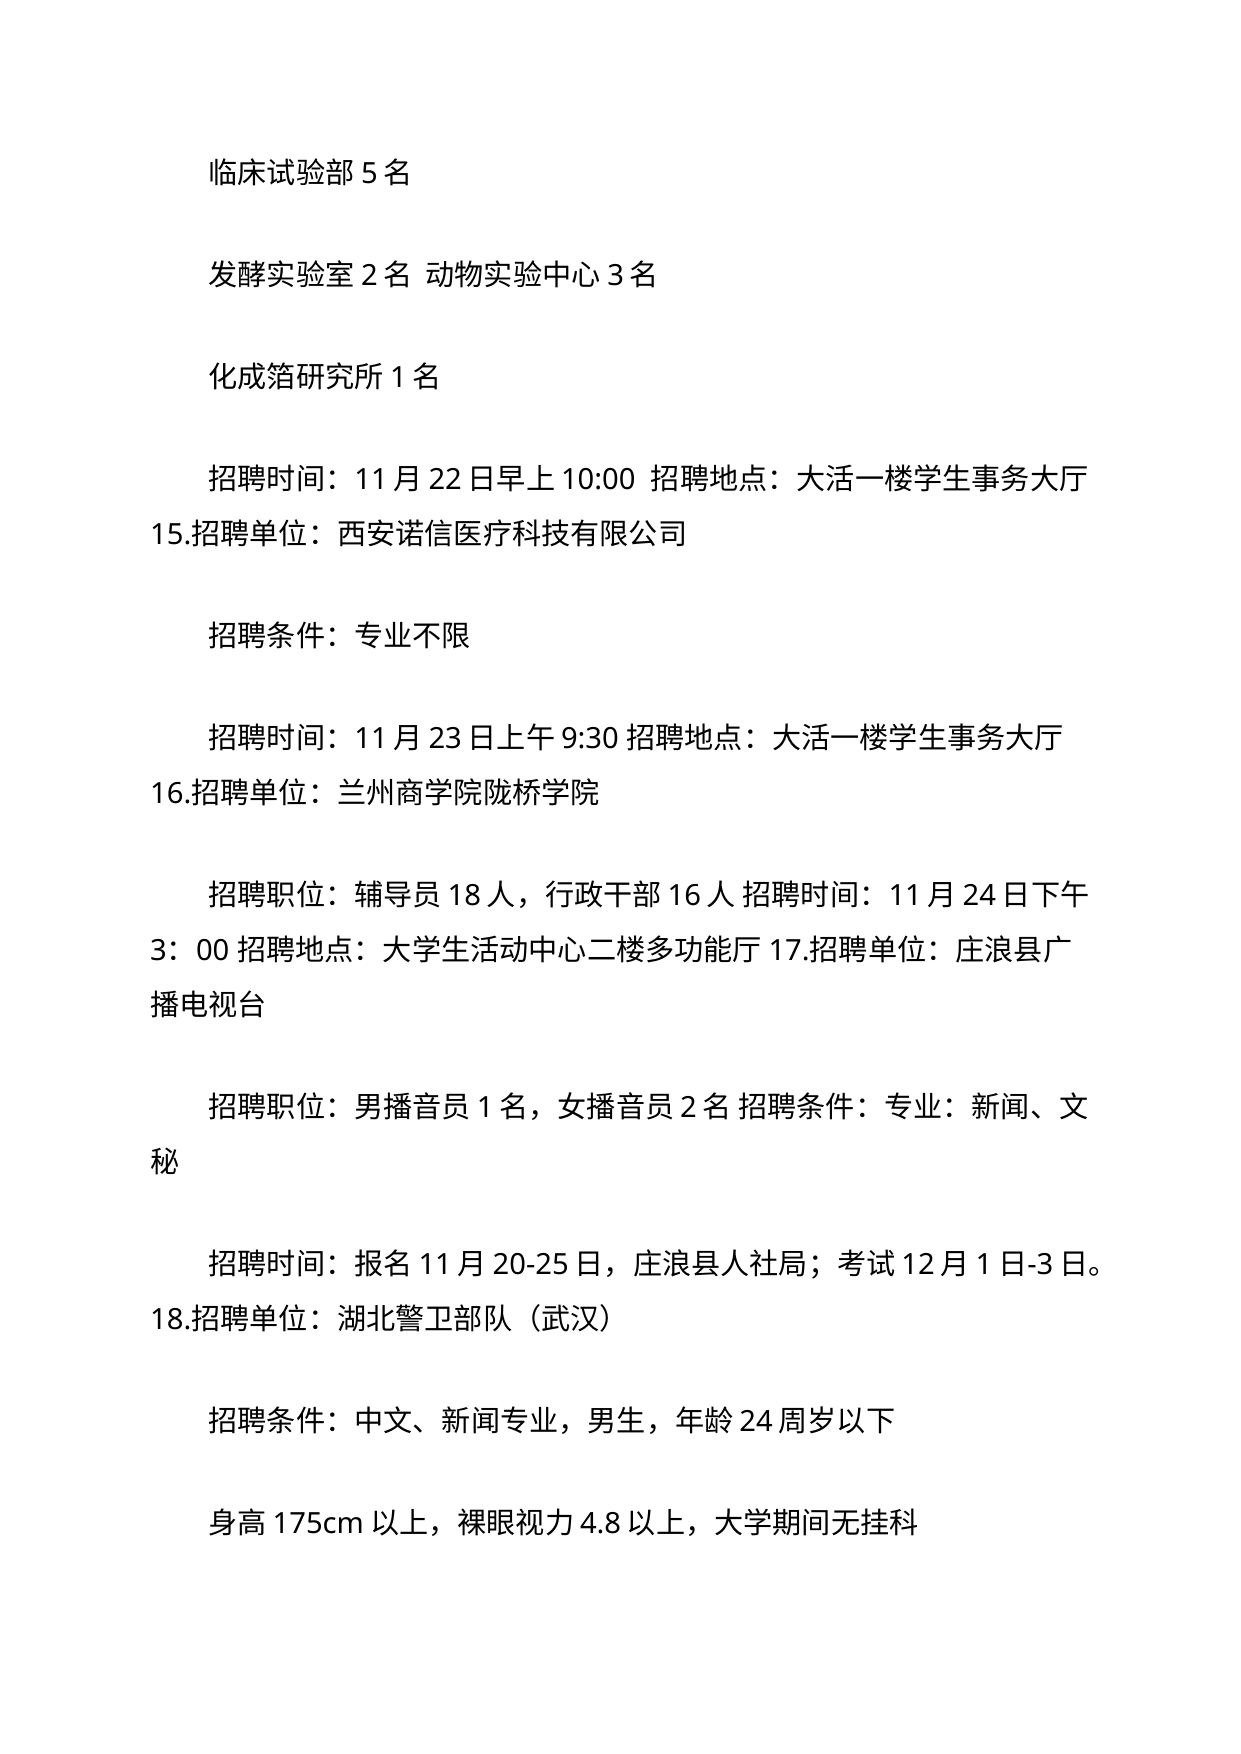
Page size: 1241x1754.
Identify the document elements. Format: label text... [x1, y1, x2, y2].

text 身高175cm以上，裸眼视力4.8以上，大学期间无挂科 [150, 1499, 1090, 1542]
text 招聘职位：辅导员18人，行政干部16人 招聘时间：11月24日下午3：00 招聘地点：大学生活动中心二楼多功能厅 17.招聘单位：庄浪县广播电视台 [150, 872, 1090, 1024]
text 招聘条件：专业不限 [150, 613, 1090, 655]
text 临床试验部 5名 [150, 150, 1090, 192]
text 招聘时间：11月22日早上10:00 招聘地点：大活一楼学生事务大厅 15.招聘单位：西安诺信医疗科技有限公司 [150, 456, 1090, 553]
text 化成箔研究所 1名 [150, 354, 1090, 396]
text 招聘条件：中文、新闻专业，男生，年龄24周岁以下 [150, 1397, 1090, 1439]
text 招聘时间：11月23日上午9:30 招聘地点：大活一楼学生事务大厅 16.招聘单位：兰州商学院陇桥学院 [150, 715, 1090, 812]
text 发酵实验室 2名 动物实验中心 3名 [150, 252, 1090, 294]
text 招聘职位：男播音员1名，女播音员2名 招聘条件：专业：新闻、文秘 [150, 1083, 1090, 1181]
text 招聘时间：报名11月20-25日，庄浪县人社局；考试12月1日-3日。18.招聘单位：湖北警卫部队（武汉） [150, 1240, 1090, 1338]
